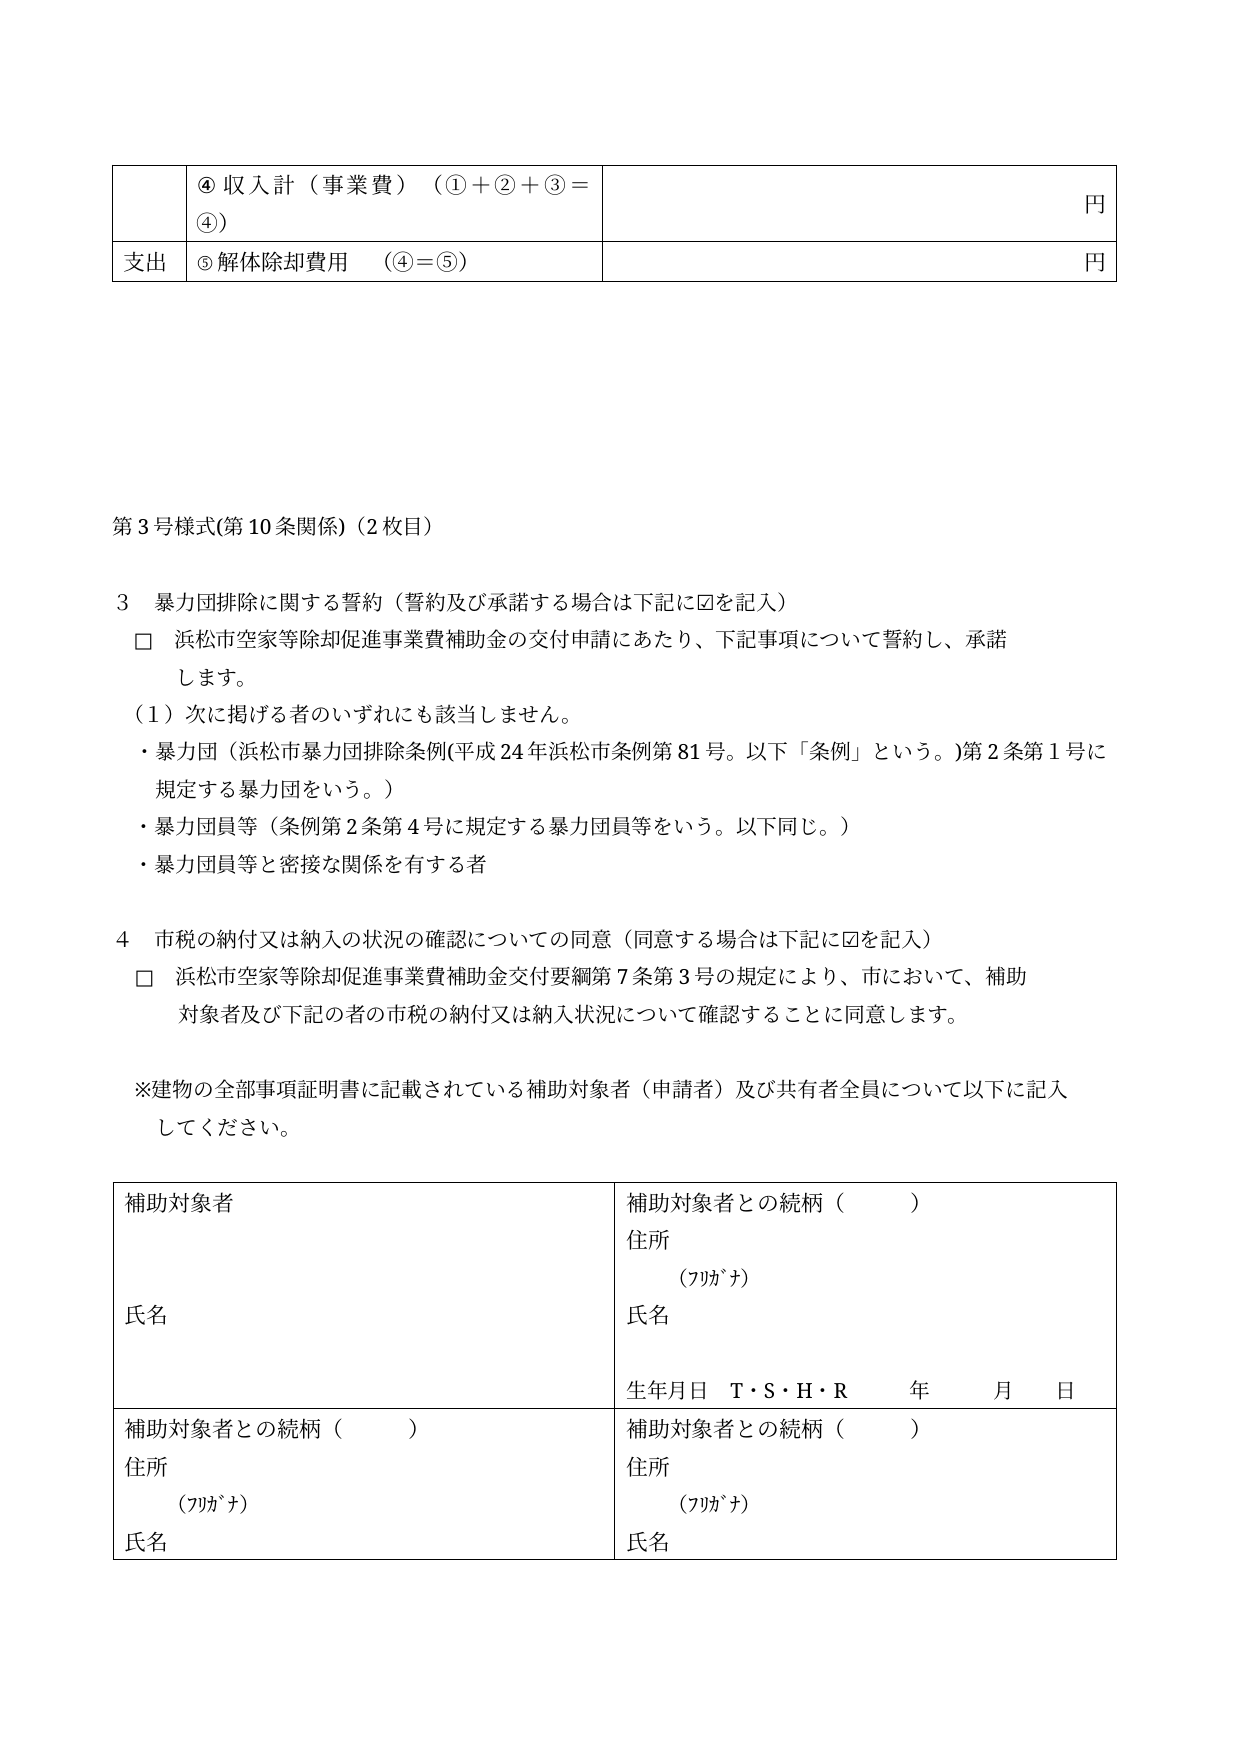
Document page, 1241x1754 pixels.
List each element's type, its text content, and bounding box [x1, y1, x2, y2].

table_header 補助対象者との続柄（ ） 住所 （ﾌﾘｶﾞﾅ） 氏名 生年月日 T・S・H・R 年 月 日 [615, 1183, 1116, 1408]
text ４ 市税の納付又は納入の状況の確認についての同意（同意する場合は下記に☑を記入） [112, 920, 1128, 957]
text ・暴力団員等と密接な関係を有する者 [112, 845, 1128, 882]
table_cell 円 [603, 242, 1116, 281]
text □ 浜松市空家等除却促進事業費補助金交付要綱第7条第3号の規定により、市において、補助 [134, 957, 1128, 995]
text します。 [112, 657, 1128, 695]
text ３ 暴力団排除に関する誓約（誓約及び承諾する場合は下記に☑を記入） [112, 582, 1128, 620]
table_cell 支出 [113, 242, 186, 281]
text □ 浜松市空家等除却促進事業費補助金の交付申請にあたり、下記事項について誓約し、承諾 [112, 620, 1128, 657]
text ・暴力団（浜松市暴力団排除条例(平成24年浜松市条例第81号。以下「条例」という。)第2条第１号に規定する暴力団をいう。） [134, 732, 1128, 807]
text 第3号様式(第10条関係)（2枚目） [112, 507, 1128, 545]
text （１）次に掲げる者のいずれにも該当しません。 [112, 695, 1128, 732]
table_cell 円 [603, 166, 1116, 241]
table_cell ④収入計（事業費）（①＋②＋③＝④） [187, 166, 602, 241]
text ・暴力団員等（条例第2条第4号に規定する暴力団員等をいう。以下同じ。） [112, 807, 1128, 845]
table_cell ⑤解体除却費用 （④＝⑤） [187, 242, 602, 281]
text ※建物の全部事項証明書に記載されている補助対象者（申請者）及び共有者全員について以下に記入してください。 [134, 1070, 1078, 1145]
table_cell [615, 1409, 1116, 1559]
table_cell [114, 1409, 614, 1559]
table_header 補助対象者 氏名 [114, 1183, 614, 1408]
text 対象者及び下記の者の市税の納付又は納入状況について確認することに同意します。 [178, 995, 1128, 1032]
